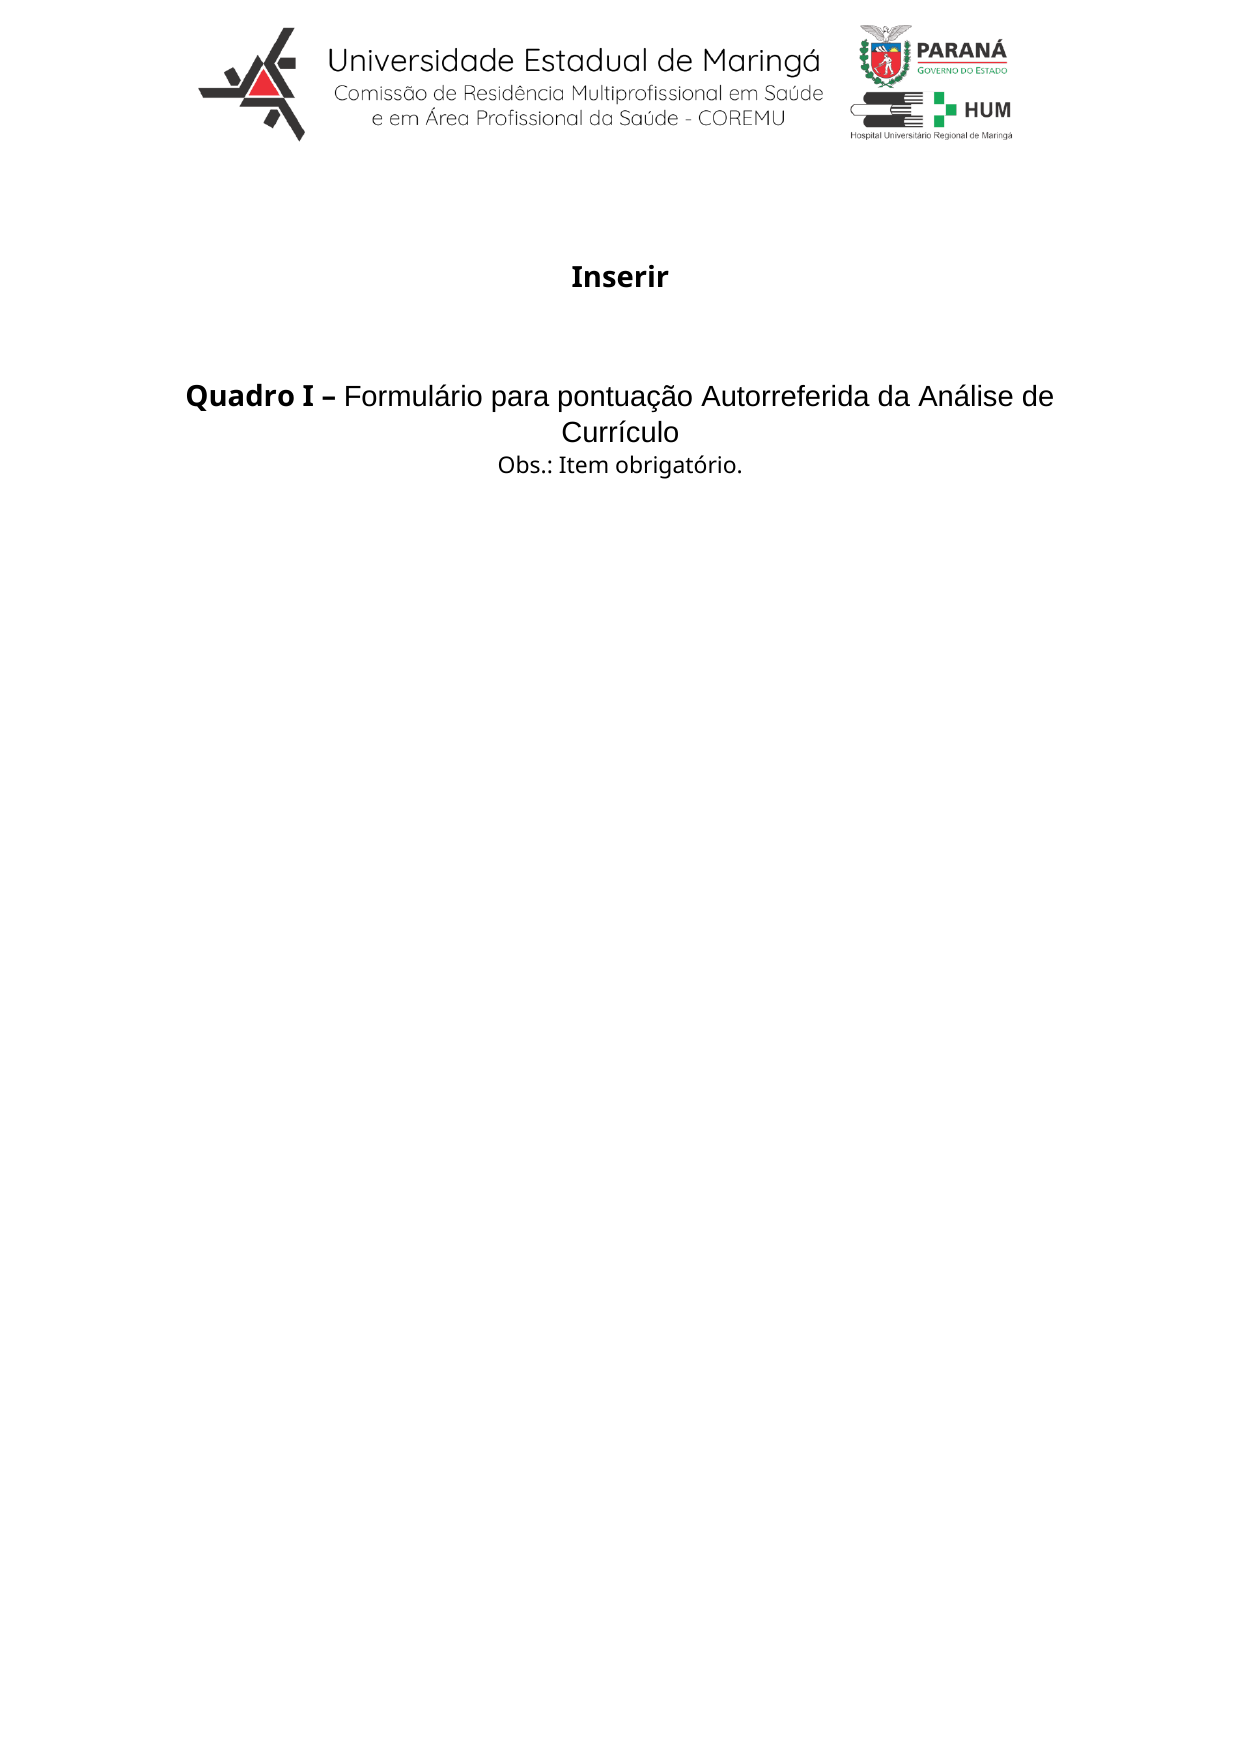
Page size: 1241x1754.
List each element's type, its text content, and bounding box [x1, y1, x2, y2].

text Currículo [177, 415, 1063, 449]
picture [177, 14, 1063, 151]
text Obs.: Item obrigatório. [177, 449, 1063, 480]
text Inserir [177, 257, 1063, 296]
text Quadro I – Formulário para pontuação Autorreferida da Análise de [177, 376, 1063, 415]
